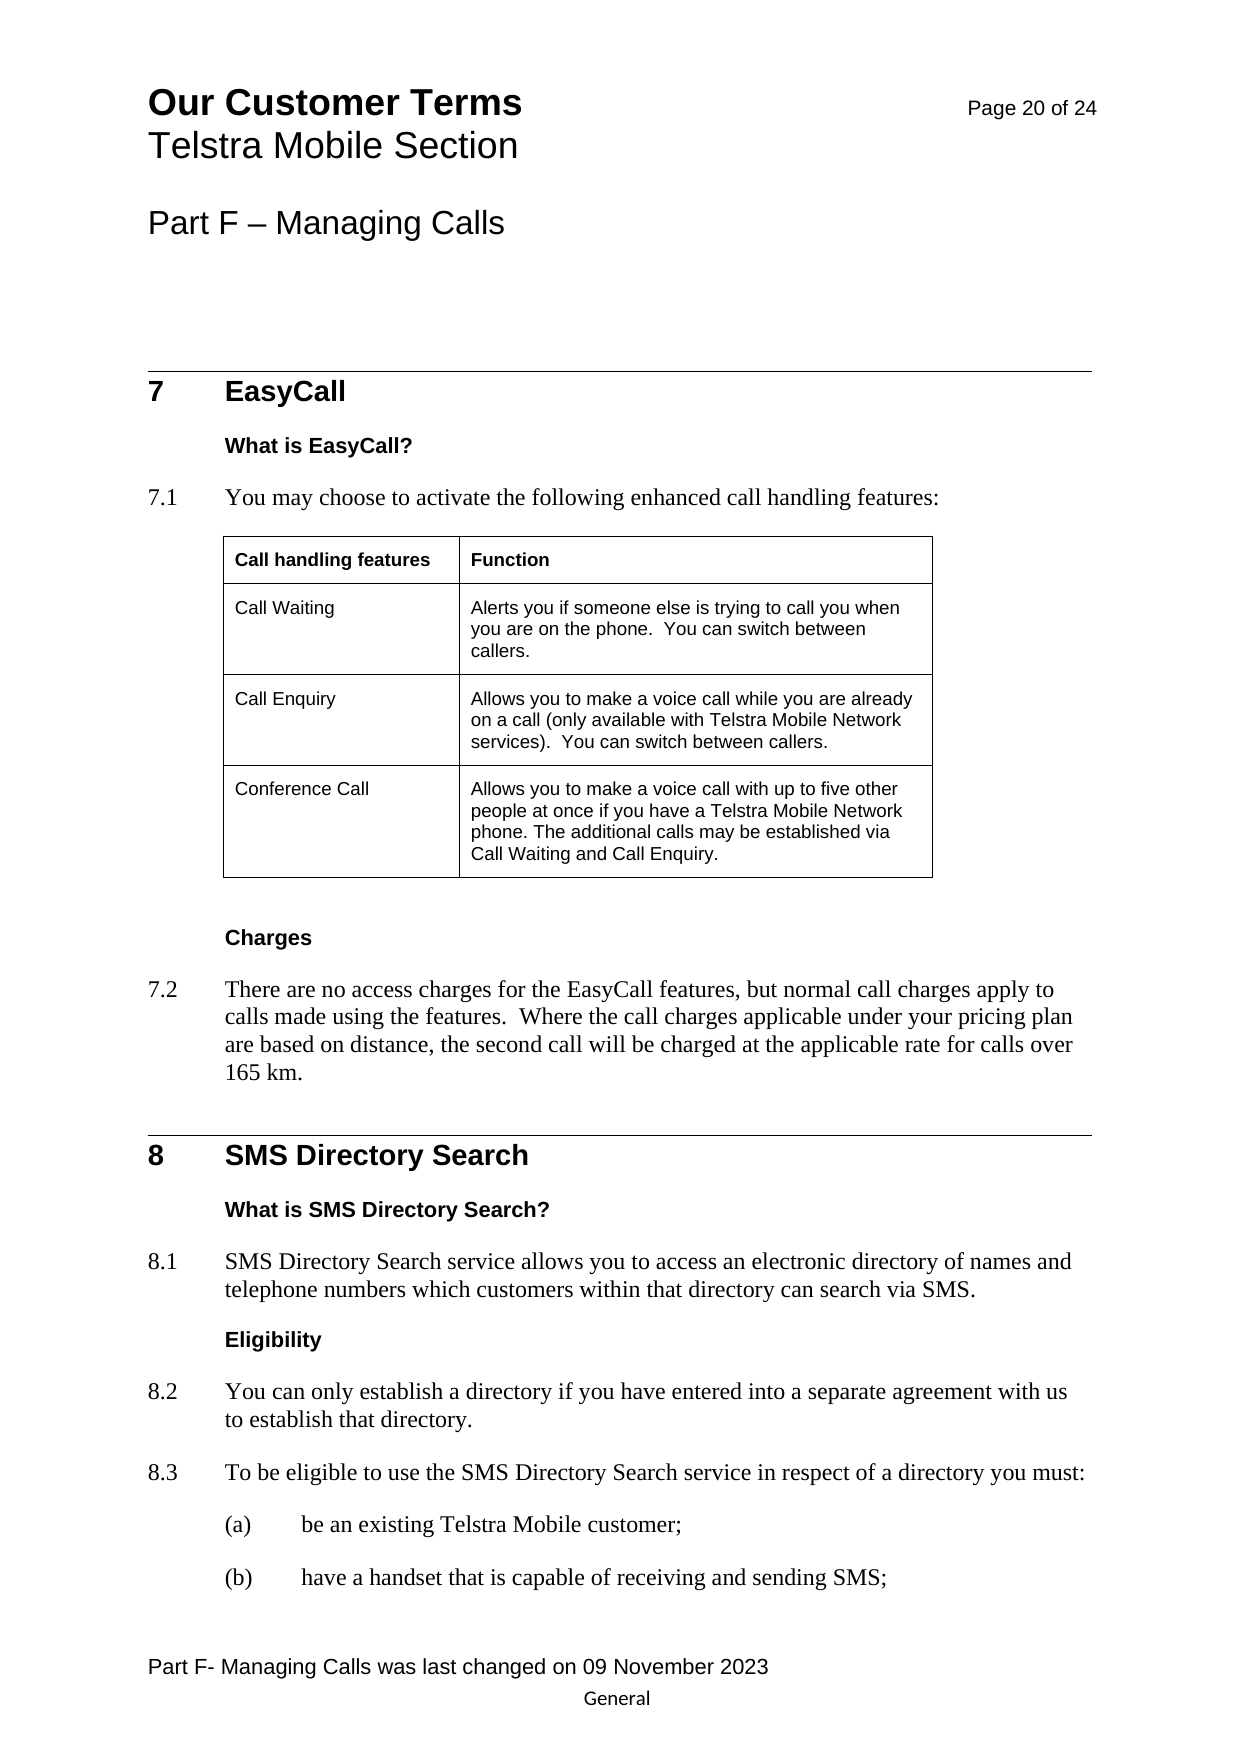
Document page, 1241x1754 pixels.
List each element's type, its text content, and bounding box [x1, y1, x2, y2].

table_cell Call Enquiry [224, 675, 459, 764]
subtitle SMS Directory Search service allows you to access an electronic directory of names and telephone numbers which customers within that directory can search via SMS. [148, 1247, 1092, 1302]
text Eligibility [224, 1327, 1092, 1352]
table_cell Allows you to make a voice call while you are already on a call (only available with Telstra Mobile Network services). You can switch between callers. [460, 675, 932, 764]
table_cell Alerts you if someone else is trying to call you when you are on the phone. You can switch between callers. [460, 584, 932, 674]
subtitle be an existing Telstra Mobile customer; [224, 1510, 1092, 1538]
table_cell Allows you to make a voice call with up to five other people at once if you have a Telstra Mobile Network phone. The additional calls may be established via Call Waiting and Call Enquiry. [460, 766, 932, 877]
text What is EasyCall? [224, 433, 1092, 458]
table_cell Conference Call [224, 766, 459, 877]
table_cell Call Waiting [224, 584, 459, 674]
subtitle EasyCall [148, 372, 1092, 408]
text What is SMS Directory Search? [224, 1197, 1092, 1222]
subtitle SMS Directory Search [148, 1136, 1092, 1172]
table_header Call handling features [224, 537, 459, 583]
text Charges [224, 924, 1092, 950]
subtitle To be eligible to use the SMS Directory Search service in respect of a directory you must: [148, 1458, 1092, 1485]
subtitle have a handset that is capable of receiving and sending SMS; [224, 1563, 1092, 1590]
subtitle You may choose to activate the following enhanced call handling features: [148, 483, 1092, 511]
table_header Function [460, 537, 932, 583]
subtitle There are no access charges for the EasyCall features, but normal call charges apply to calls made using the features. Where the call charges applicable under your pricing plan are based on distance, the second call will be charged at the applicable rate for calls over 165 km. [148, 975, 1092, 1085]
subtitle You can only establish a directory if you have entered into a separate agreement with us to establish that directory. [148, 1377, 1092, 1433]
